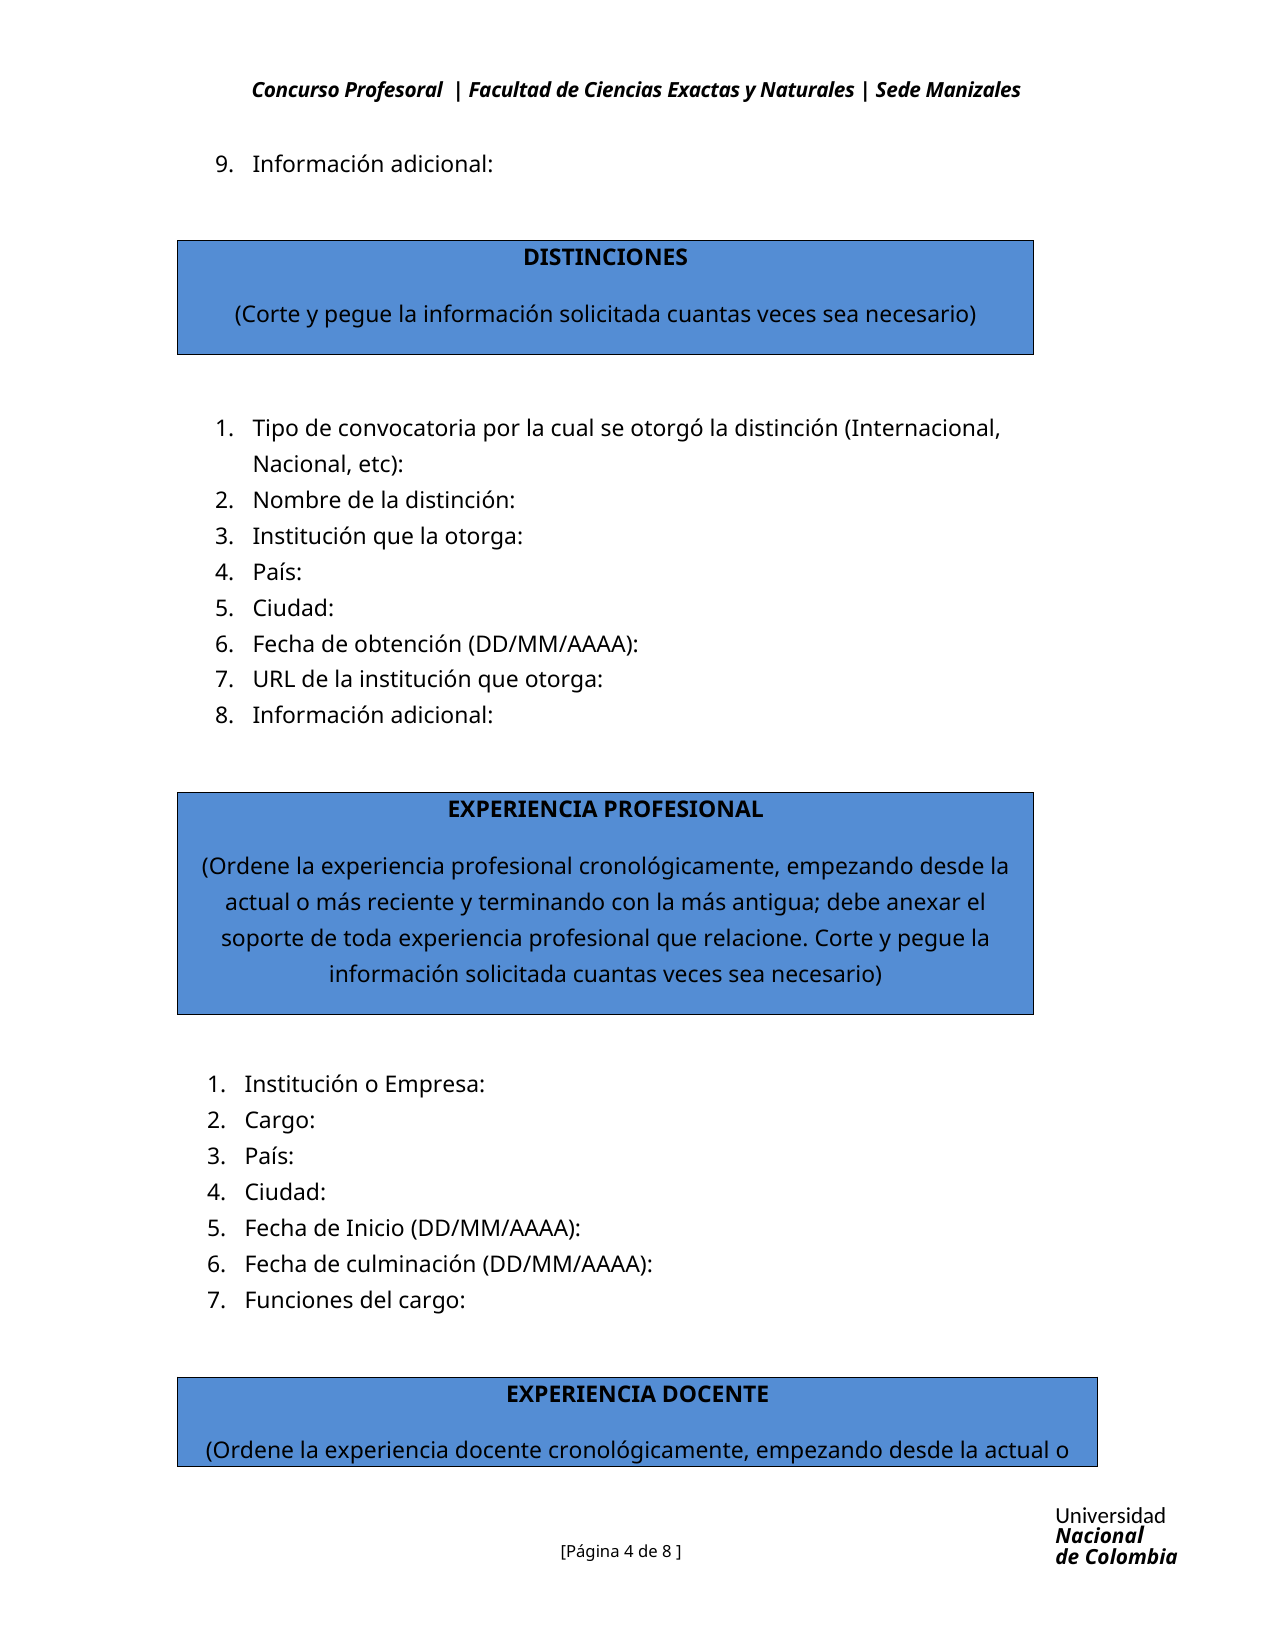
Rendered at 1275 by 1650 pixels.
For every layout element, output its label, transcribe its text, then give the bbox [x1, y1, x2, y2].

list Ciudad: [207, 1176, 1098, 1207]
table_header EXPERIENCIA PROFESIONAL (Ordene la experiencia profesional cronológicamente, empezando desde la actual o más reciente y terminando con la más antigua; debe anexar el soporte de toda experiencia profesional que relacione. Corte y pegue la información solicitada cuantas veces sea necesario) [178, 793, 1033, 1014]
list URL de la institución que otorga: [215, 663, 1098, 695]
list Cargo: [207, 1104, 1098, 1135]
list Tipo de convocatoria por la cual se otorgó la distinción (Internacional, Nacional, etc): [215, 412, 1098, 479]
table_header DISTINCIONES (Corte y pegue la información solicitada cuantas veces sea necesario) [178, 241, 1033, 354]
list Fecha de culminación (DD/MM/AAAA): [207, 1248, 1098, 1279]
list Ciudad: [215, 592, 1098, 623]
list Funciones del cargo: [207, 1284, 1098, 1315]
list Información adicional: [215, 148, 1098, 179]
list Fecha de obtención (DD/MM/AAAA): [215, 627, 1098, 659]
list Nombre de la distinción: [215, 484, 1098, 515]
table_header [178, 1378, 1097, 1466]
list Institución o Empresa: [207, 1068, 1098, 1099]
list Información adicional: [215, 699, 1098, 731]
list País: [207, 1140, 1098, 1171]
list Fecha de Inicio (DD/MM/AAAA): [207, 1212, 1098, 1243]
list País: [215, 556, 1098, 587]
list Institución que la otorga: [215, 520, 1098, 551]
